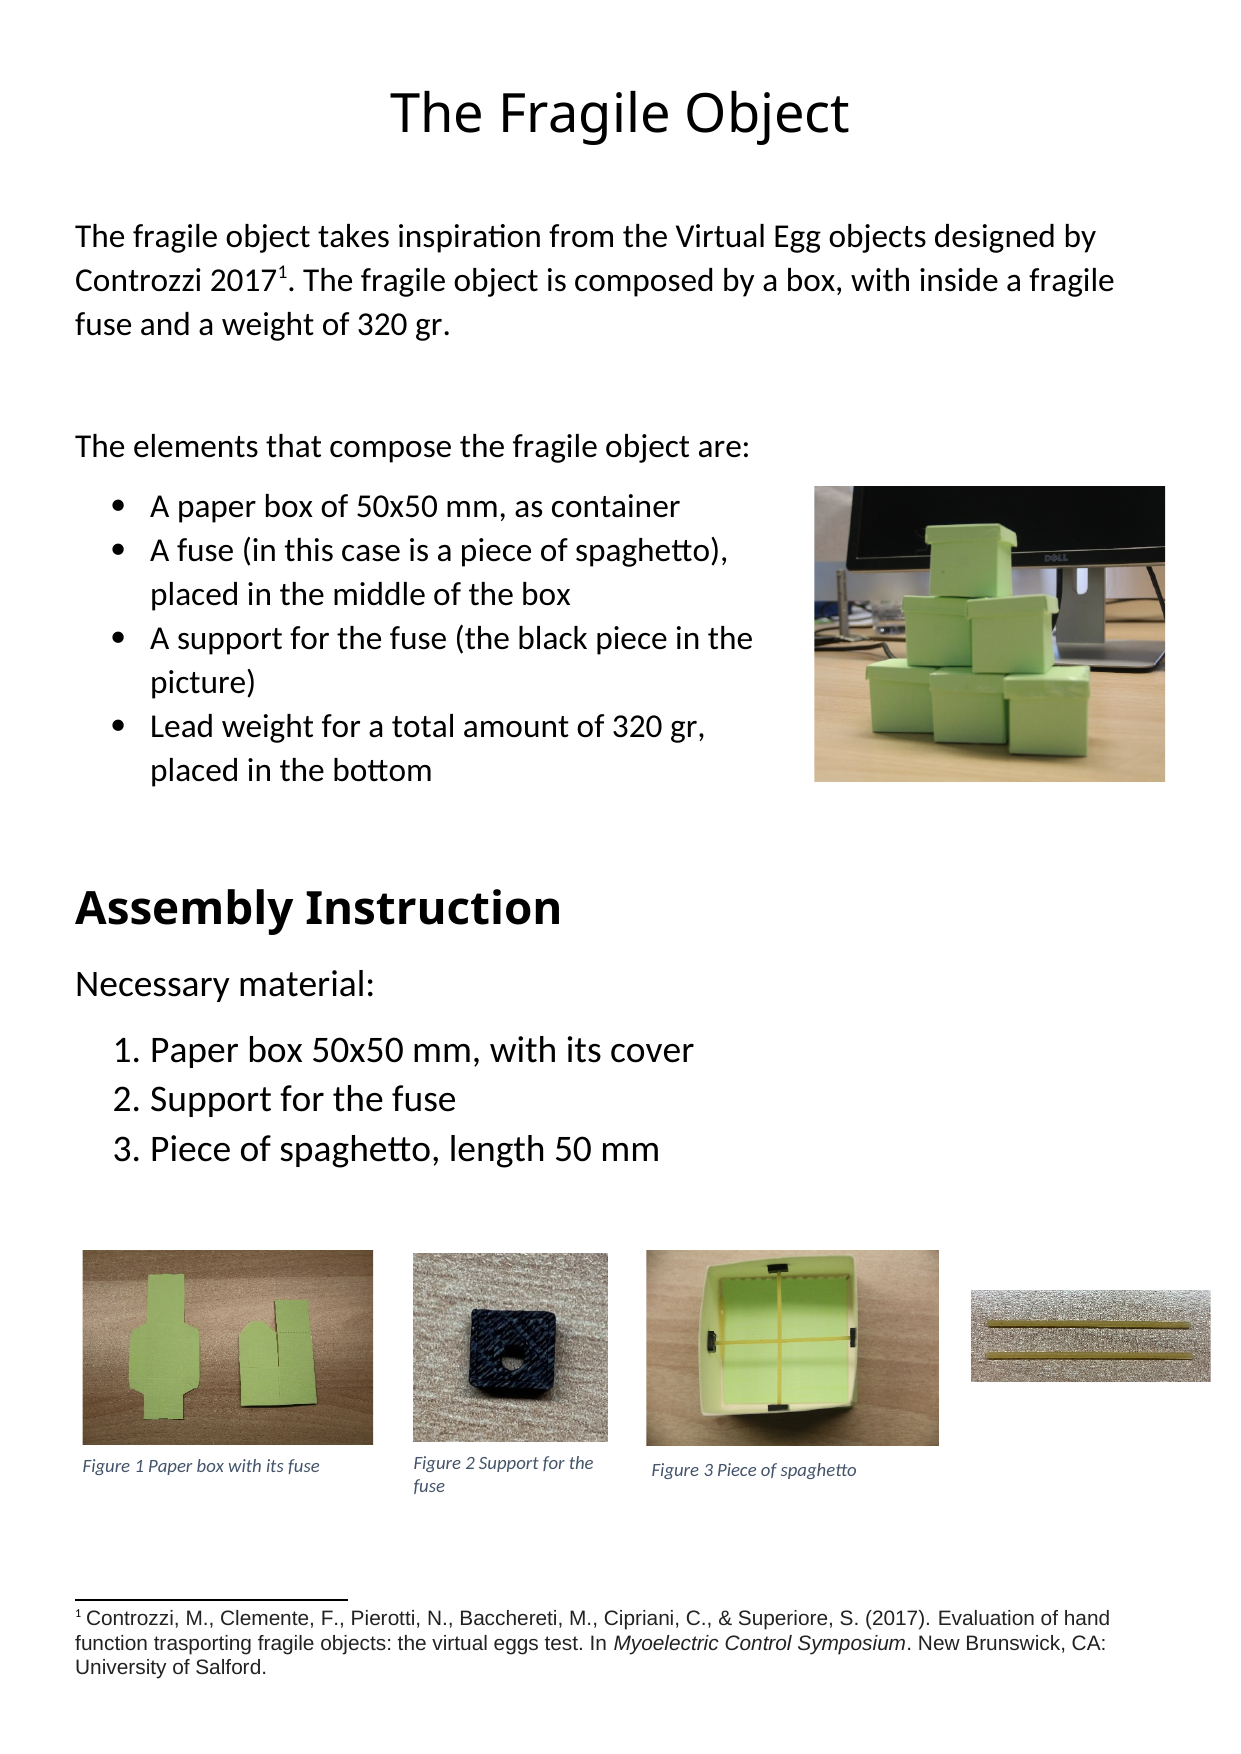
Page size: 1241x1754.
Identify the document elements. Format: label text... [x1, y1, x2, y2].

text Necessary material: [75, 960, 1165, 1006]
list A fuse (in this case is a piece of spaghetto), placed in the middle of the box [112, 529, 814, 614]
list Support for the fuse [112, 1075, 1165, 1121]
list Paper box 50x50 mm, with its cover [112, 1026, 1165, 1072]
list A paper box of 50x50 mm, as container [112, 485, 1165, 526]
picture [413, 1253, 608, 1442]
list A support for the fuse (the black piece in the picture) [112, 617, 814, 702]
text The elements that compose the fragile object are: [75, 424, 1165, 465]
text The fragile object takes inspiration from the Virtual Egg objects designed by Controzzi 2017. The fragile object is composed by a box, with inside a fragile fuse and a weight of 320 gr. [75, 215, 1165, 344]
picture [814, 486, 1166, 782]
list Piece of spaghetto, length 50 mm [112, 1125, 1165, 1171]
picture [970, 1290, 1216, 1386]
text The Fragile Object [75, 75, 1165, 149]
picture [646, 1250, 939, 1446]
picture [82, 1250, 374, 1445]
text Assembly Instruction [75, 876, 1165, 938]
list Lead weight for a total amount of 320 gr, placed in the bottom [112, 705, 1165, 790]
